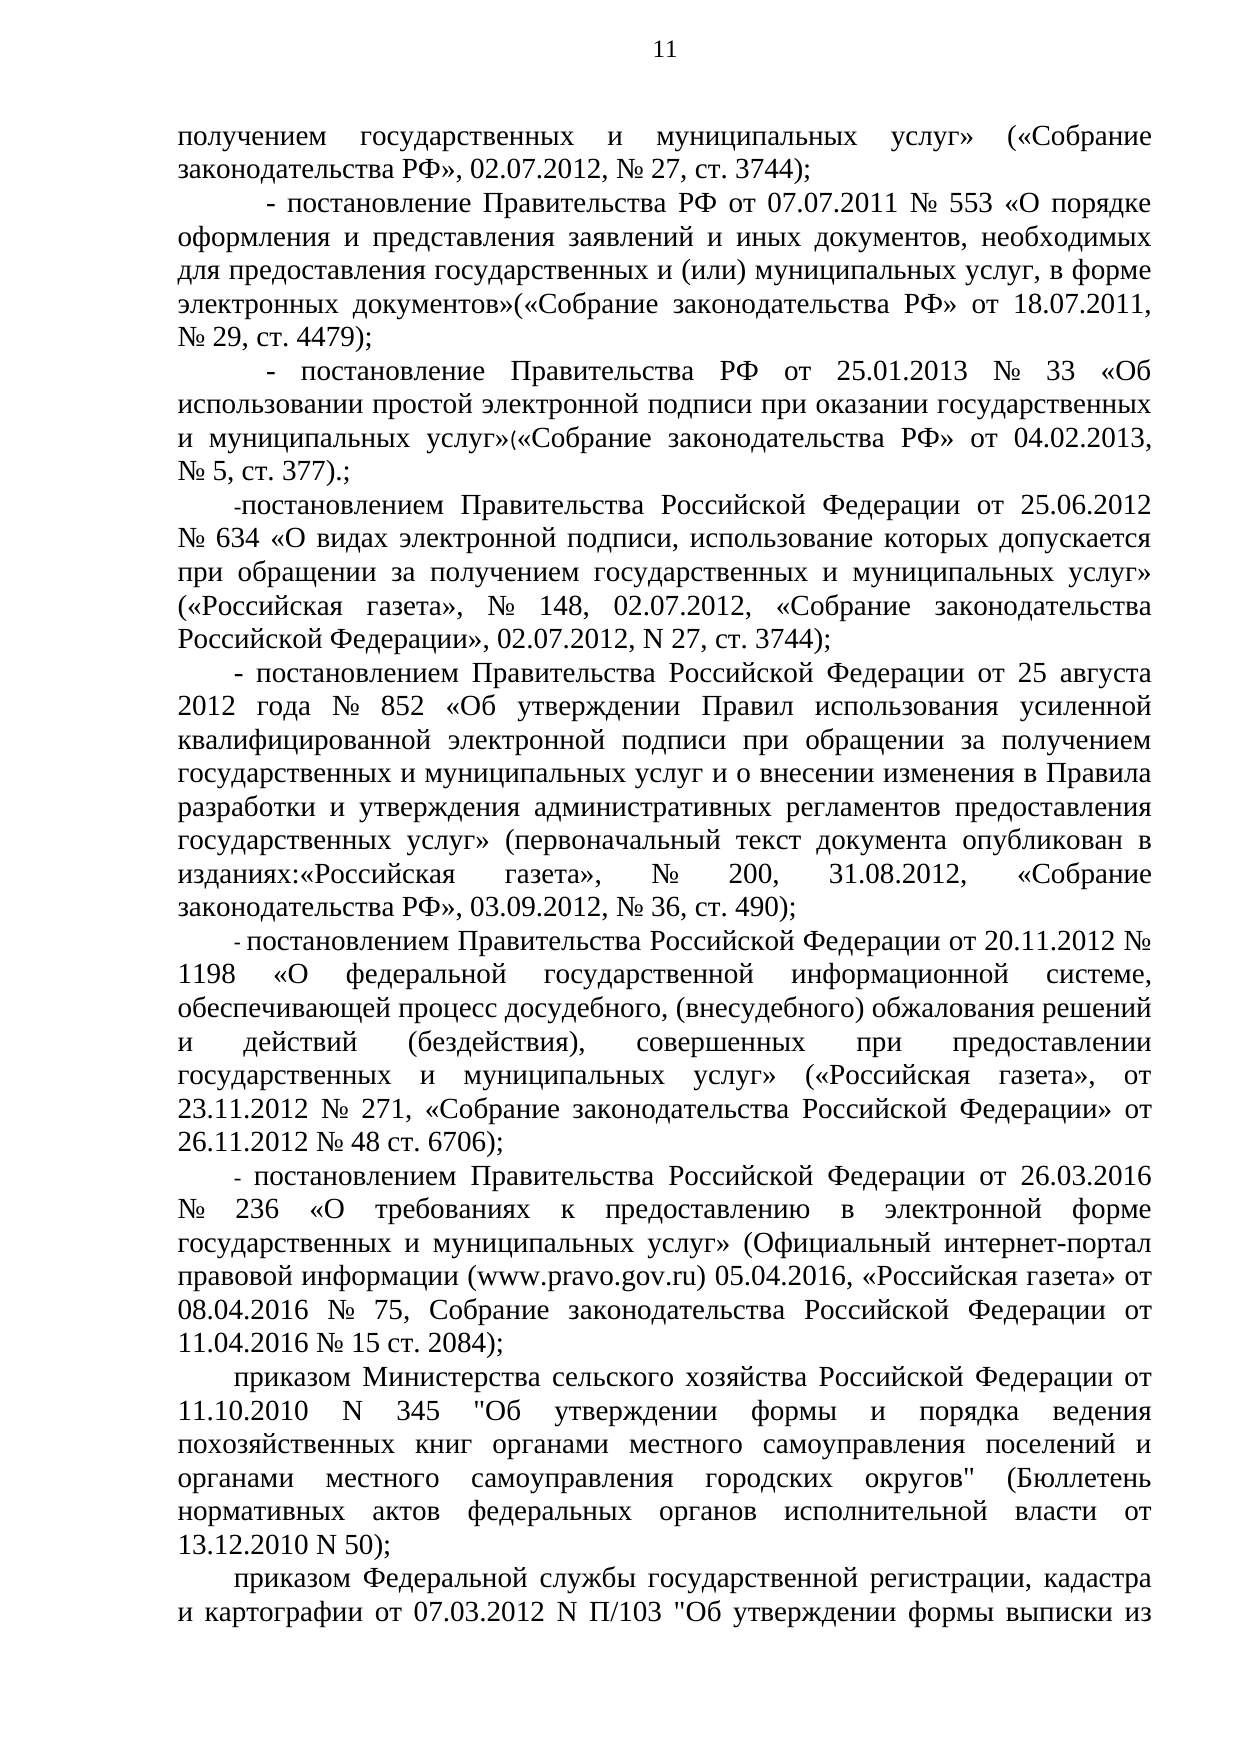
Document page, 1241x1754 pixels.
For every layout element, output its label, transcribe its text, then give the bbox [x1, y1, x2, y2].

text - постановлением Правительства Российской Федерации от 26.03.2016 № 236 «О требованиях к предоставлению в электронной форме государственных и муниципальных услуг» (Официальный интернет-портал правовой информации (www.pravo.gov.ru) 05.04.2016, «Российская газета» от 08.04.2016 № 75, Собрание законодательства Российской Федерации от 11.04.2016 № 15 ст. 2084); [177, 1158, 1152, 1359]
text - постановление Правительства РФ от 25.01.2013 № 33 «Об использовании простой электронной подписи при оказании государственных и муниципальных услуг»(«Собрание законодательства РФ» от 04.02.2013, № 5, ст. 377).; [177, 353, 1152, 487]
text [177, 118, 1152, 185]
text - постановлением Правительства Российской Федерации от 25 августа 2012 года № 852 «Об утверждении Правил использования усиленной квалифицированной электронной подписи при обращении за получением государственных и муниципальных услуг и о внесении изменения в Правила разработки и утверждения административных регламентов предоставления государственных услуг» (первоначальный текст документа опубликован в изданиях:«Российская газета», № 200, 31.08.2012, «Собрание законодательства РФ», 03.09.2012, № 36, ст. 490); [177, 655, 1152, 923]
text -постановлением Правительства Российской Федерации от 25.06.2012 № 634 «О видах электронной подписи, использование которых допускается при обращении за получением государственных и муниципальных услуг» («Российская газета», № 148, 02.07.2012, «Собрание законодательства Российской Федерации», 02.07.2012, N 27, ст. 3744); [177, 487, 1152, 655]
text - постановлением Правительства Российской Федерации от 20.11.2012 № 1198 «О федеральной государственной информационной системе, обеспечивающей процесс досудебного, (внесудебного) обжалования решений и действий (бездействия), совершенных при предоставлении государственных и муниципальных услуг» («Российская газета», от 23.11.2012 № 271, «Собрание законодательства Российской Федерации» от 26.11.2012 № 48 ст. 6706); [177, 923, 1152, 1158]
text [177, 1560, 1152, 1627]
text приказом Министерства сельского хозяйства Российской Федерации от 11.10.2010 N 345 "Об утверждении формы и порядка ведения похозяйственных книг органами местного самоуправления поселений и органами местного самоуправления городских округов" (Бюллетень нормативных актов федеральных органов исполнительной власти от 13.12.2010 N 50); [177, 1359, 1152, 1560]
text - постановление Правительства РФ от 07.07.2011 № 553 «О порядке оформления и представления заявлений и иных документов, необходимых для предоставления государственных и (или) муниципальных услуг, в форме электронных документов»(«Собрание законодательства РФ» от 18.07.2011, № 29, ст. 4479); [177, 185, 1152, 353]
